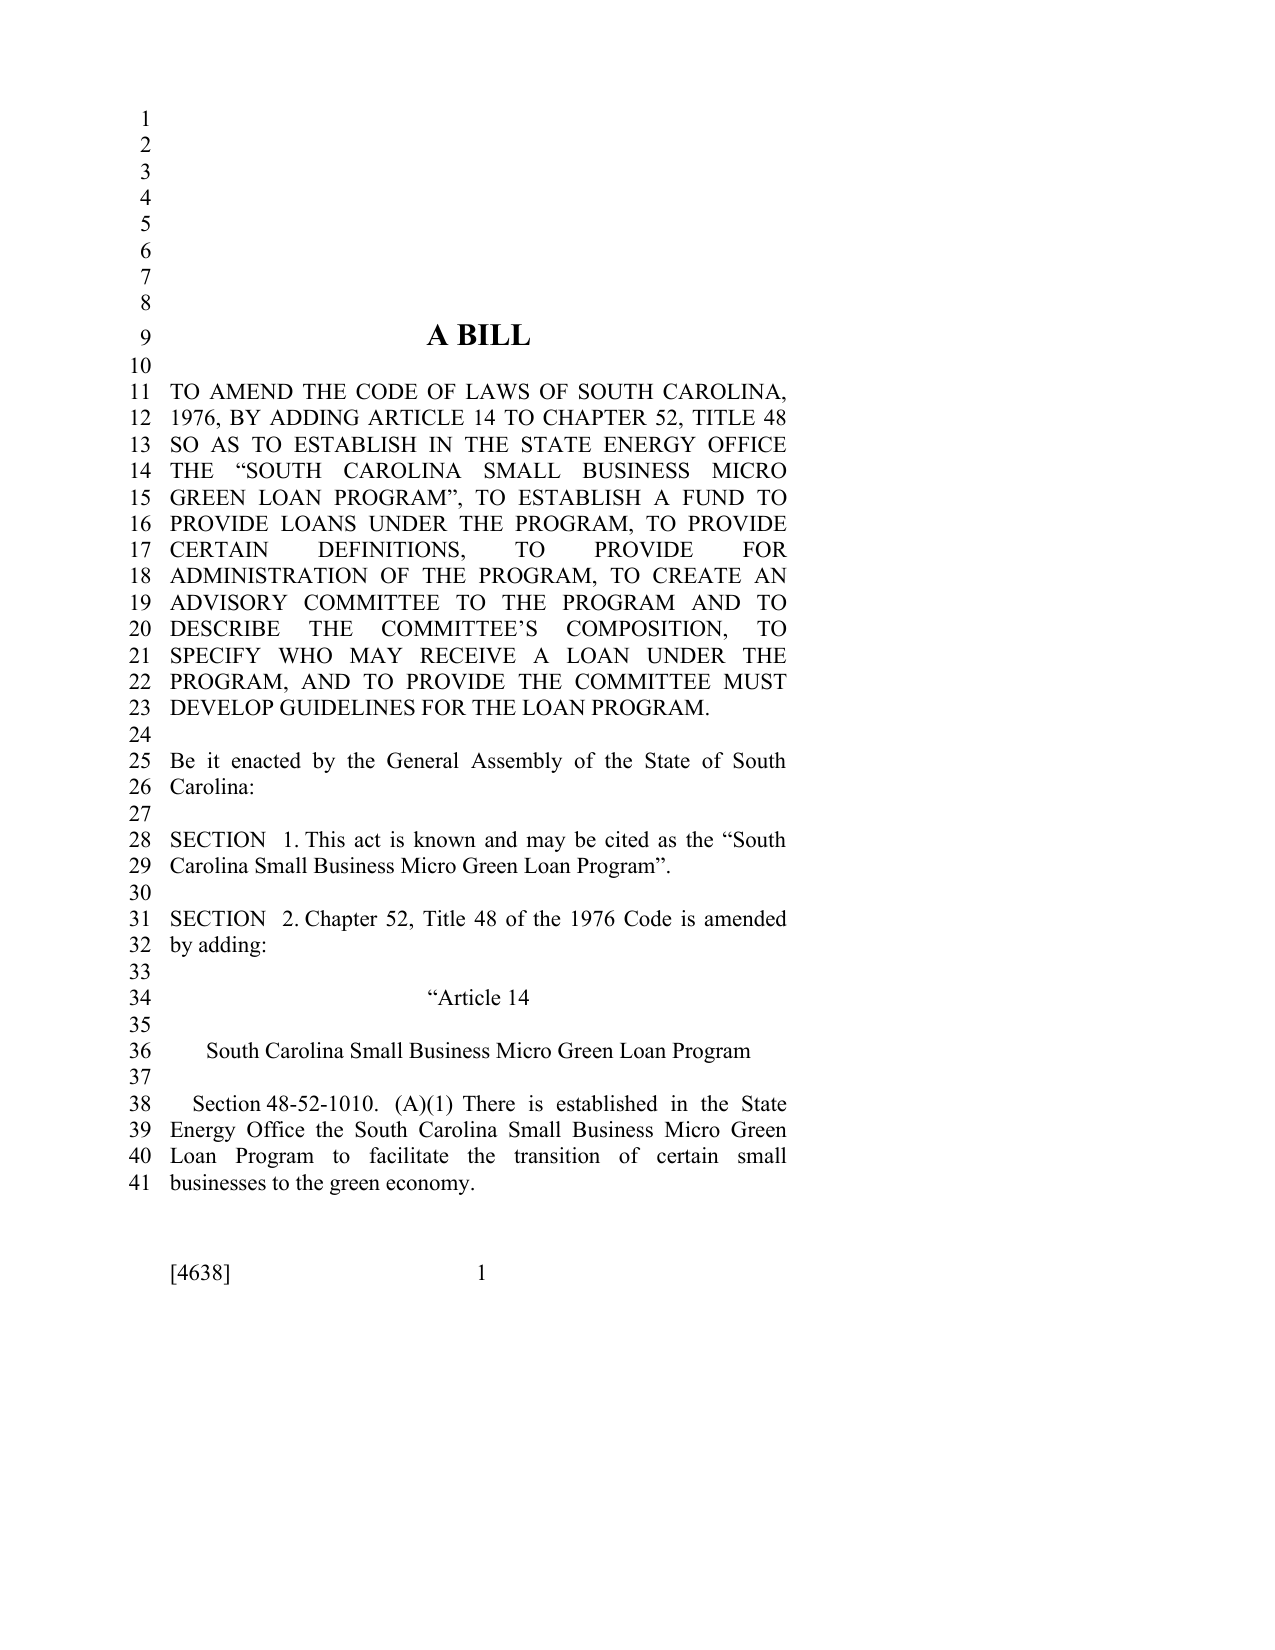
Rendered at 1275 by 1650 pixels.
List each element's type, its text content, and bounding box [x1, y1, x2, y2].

text South Carolina Small Business Micro Green Loan Program [169, 1037, 787, 1063]
text SECTION 1. This act is known and may be cited as the “South Carolina Small Business Micro Green Loan Program”. [169, 826, 787, 879]
text SECTION 2. Chapter 52, Title 48 of the 1976 Code is amended by adding: [169, 905, 787, 958]
text TO AMEND THE CODE OF LAWS OF SOUTH CAROLINA, 1976, BY ADDING ARTICLE 14 TO CHAPTER 52, TITLE 48 SO AS TO ESTABLISH IN THE STATE ENERGY OFFICE THE “SOUTH CAROLINA SMALL BUSINESS MICRO GREEN LOAN PROGRAM”, TO ESTABLISH A FUND TO PROVIDE LOANS UNDER THE PROGRAM, TO PROVIDE CERTAIN DEFINITIONS, TO PROVIDE FOR ADMINISTRATION OF THE PROGRAM, TO CREATE AN ADVISORY COMMITTEE TO THE PROGRAM AND TO DESCRIBE THE COMMITTEE’S COMPOSITION, TO SPECIFY WHO MAY RECEIVE A LOAN UNDER THE PROGRAM, AND TO PROVIDE THE COMMITTEE MUST DEVELOP GUIDELINES FOR THE LOAN PROGRAM. [169, 378, 787, 721]
text Section 48-52-1010. (A)(1) There is established in the State Energy Office the South Carolina Small Business Micro Green Loan Program to facilitate the transition of certain small businesses to the green economy. [169, 1090, 787, 1195]
text “Article 14 [169, 984, 787, 1011]
text A BILL [169, 316, 787, 352]
text Be it enacted by the General Assembly of the State of South Carolina: [169, 747, 787, 800]
